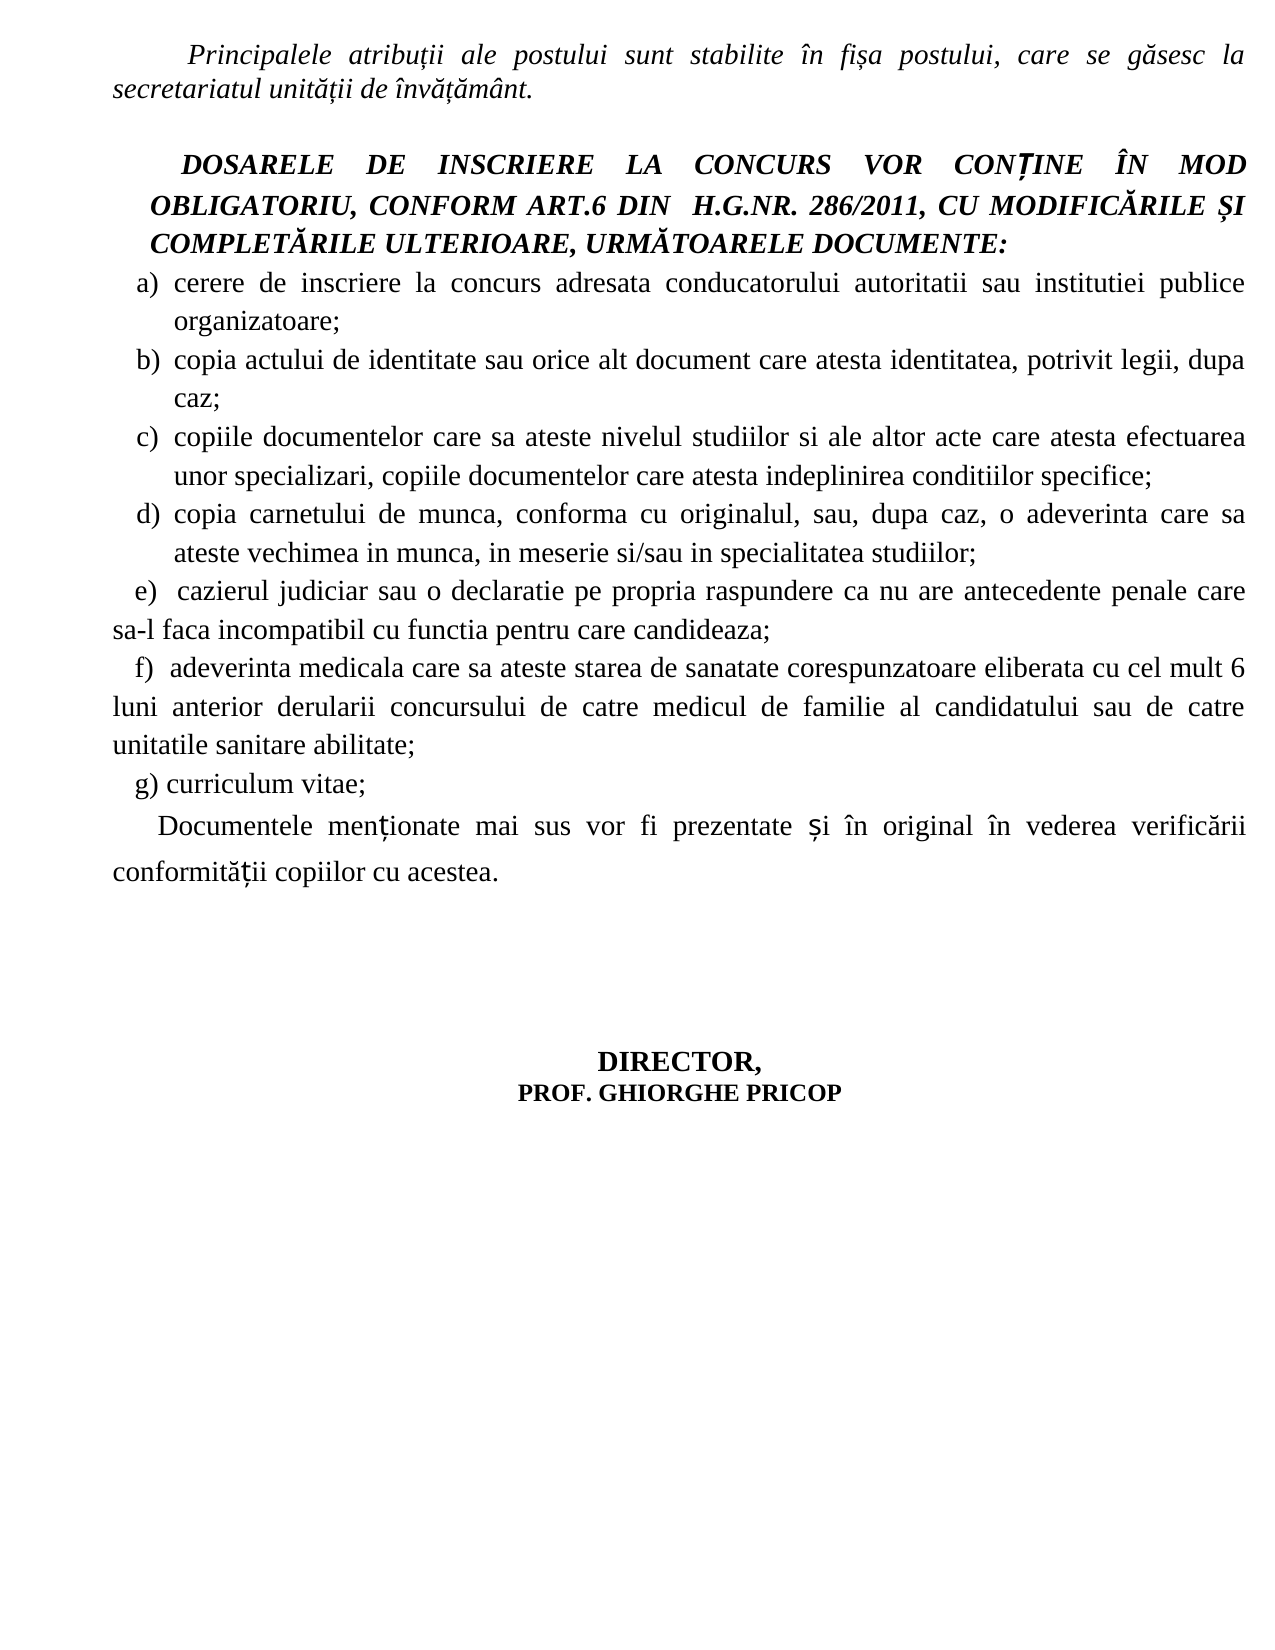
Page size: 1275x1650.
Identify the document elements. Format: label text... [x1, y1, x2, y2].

text Principalele atribuții ale postului sunt stabilite în fișa postului, care se găsesc la secretariatul unității de învățământ. [112, 37, 1247, 104]
list copiile documentelor care sa ateste nivelul studiilor si ale altor acte care atesta efectuarea unor specializari, copiile documentelor care atesta indeplinirea conditiilor specifice; [136, 419, 1247, 491]
list copia carnetului de munca, conforma cu originalul, sau, dupa caz, o adeverinta care sa ateste vechimea in munca, in meserie si/sau in specialitatea studiilor; [136, 496, 1247, 568]
text DIRECTOR, [112, 1044, 1247, 1078]
text Documentele menționate mai sus vor fi prezentate și în original în vederea verificării conformității copiilor cu acestea. [112, 804, 1247, 890]
text g) curriculum vitae; [112, 766, 1247, 799]
text DOSARELE DE INSCRIERE LA CONCURS VOR CONȚINE ÎN MOD OBLIGATORIU, CONFORM ART.6 DIN H.G.NR. 286/2011, CU MODIFICĂRILE ȘI COMPLETĂRILE ULTERIOARE, URMĂTOARELE DOCUMENTE: [150, 143, 1247, 260]
list copia actului de identitate sau orice alt document care atesta identitatea, potrivit legii, dupa caz; [136, 342, 1247, 414]
list cerere de inscriere la concurs adresata conducatorului autoritatii sau institutiei publice organizatoare; [136, 265, 1247, 337]
text PROF. GHIORGHE PRICOP [112, 1078, 1247, 1107]
text e) cazierul judiciar sau o declaratie pe propria raspundere ca nu are antecedente penale care sa-l faca incompatibil cu functia pentru care candideaza; [112, 573, 1247, 645]
text f) adeverinta medicala care sa ateste starea de sanatate corespunzatoare eliberata cu cel mult 6 luni anterior derularii concursului de catre medicul de familie al candidatului sau de catre unitatile sanitare abilitate; [112, 650, 1247, 761]
